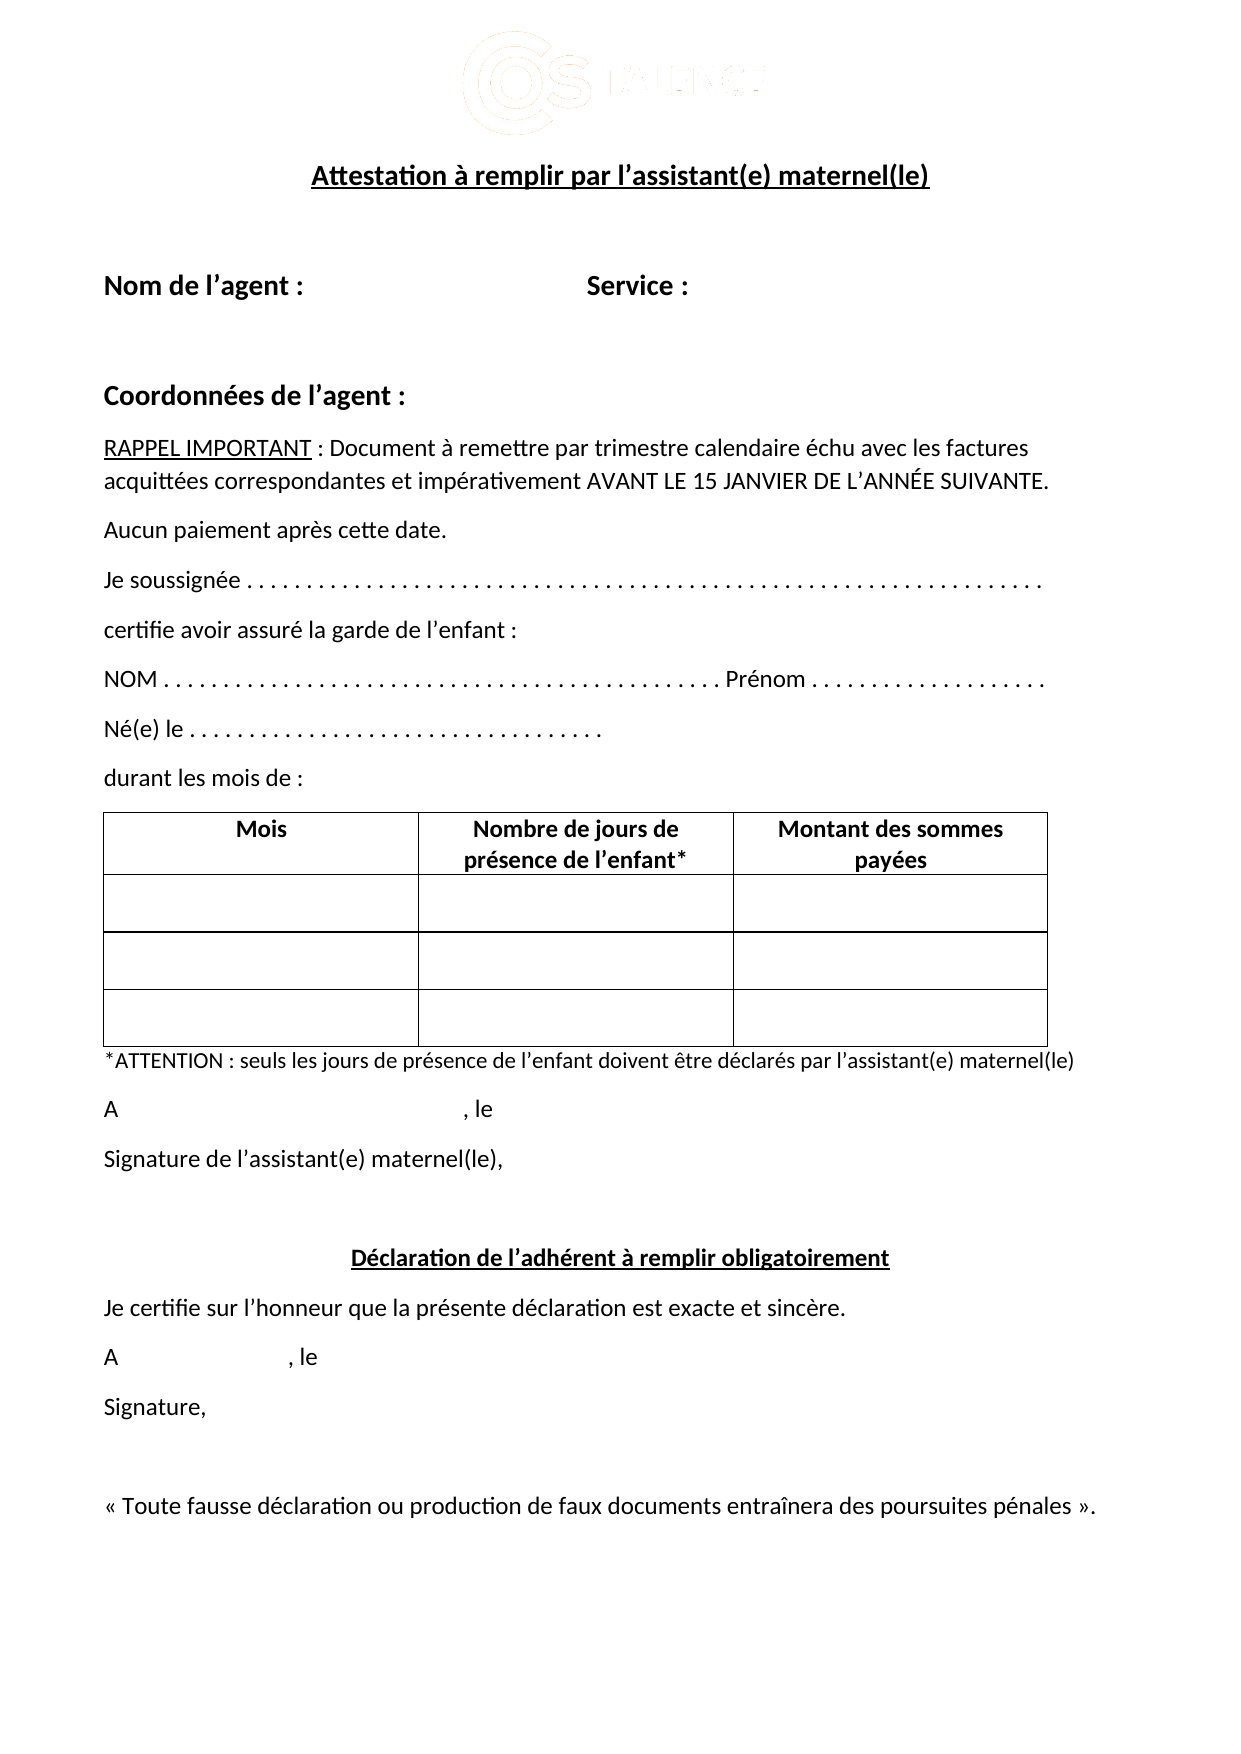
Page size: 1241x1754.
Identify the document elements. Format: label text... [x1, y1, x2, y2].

text RAPPEL IMPORTANT : Document à remettre par trimestre calendaire échu avec les factures acquittées correspondantes et impérativement AVANT LE 15 JANVIER DE L’ANNÉE SUIVANTE. [103, 432, 1137, 496]
text Signature, [103, 1391, 1137, 1421]
text durant les mois de : [103, 763, 1137, 793]
text « Toute fausse déclaration ou production de faux documents entraînera des poursuites pénales ». [103, 1490, 1137, 1521]
text A , le [103, 1093, 1137, 1124]
table_cell [104, 875, 418, 931]
text Aucun paiement après cette date. [103, 515, 1137, 545]
text *ATTENTION : seuls les jours de présence de l’enfant doivent être déclarés par l’assistant(e) maternel(le) [103, 1047, 1137, 1074]
text Je certifie sur l’honneur que la présente déclaration est exacte et sincère. [103, 1292, 1137, 1322]
text Coordonnées de l’agent : [103, 377, 1137, 413]
table_cell [419, 875, 733, 931]
text NOM . . . . . . . . . . . . . . . . . . . . . . . . . . . . . . . . . . . . . . . . . . . . . . . Prénom . . . . . . . . . . . . . . . . . . . . [103, 663, 1137, 694]
table_cell [419, 933, 733, 988]
table_cell [104, 990, 418, 1046]
text Je soussignée . . . . . . . . . . . . . . . . . . . . . . . . . . . . . . . . . . . . . . . . . . . . . . . . . . . . . . . . . . . . . . . . . . . [103, 564, 1137, 595]
table_header Montant des sommes payées [734, 813, 1047, 874]
text A , le [103, 1341, 1137, 1372]
text Signature de l’assistant(e) maternel(le), [103, 1143, 1137, 1173]
text Né(e) le . . . . . . . . . . . . . . . . . . . . . . . . . . . . . . . . . . . [103, 713, 1137, 743]
text Nom de l’agent : Service : [103, 267, 1137, 302]
table_cell [104, 933, 418, 988]
text Attestation à remplir par l’assistant(e) maternel(le) [103, 157, 1137, 192]
table_cell [734, 875, 1047, 931]
table_header Nombre de jours de présence de l’enfant* [419, 813, 733, 874]
table_header Mois [104, 813, 418, 874]
table_cell [734, 990, 1047, 1046]
table_cell [419, 990, 733, 1046]
table_cell [734, 933, 1047, 988]
picture [462, 29, 778, 138]
text Déclaration de l’adhérent à remplir obligatoirement [103, 1242, 1137, 1273]
text certifie avoir assuré la garde de l’enfant : [103, 614, 1137, 644]
